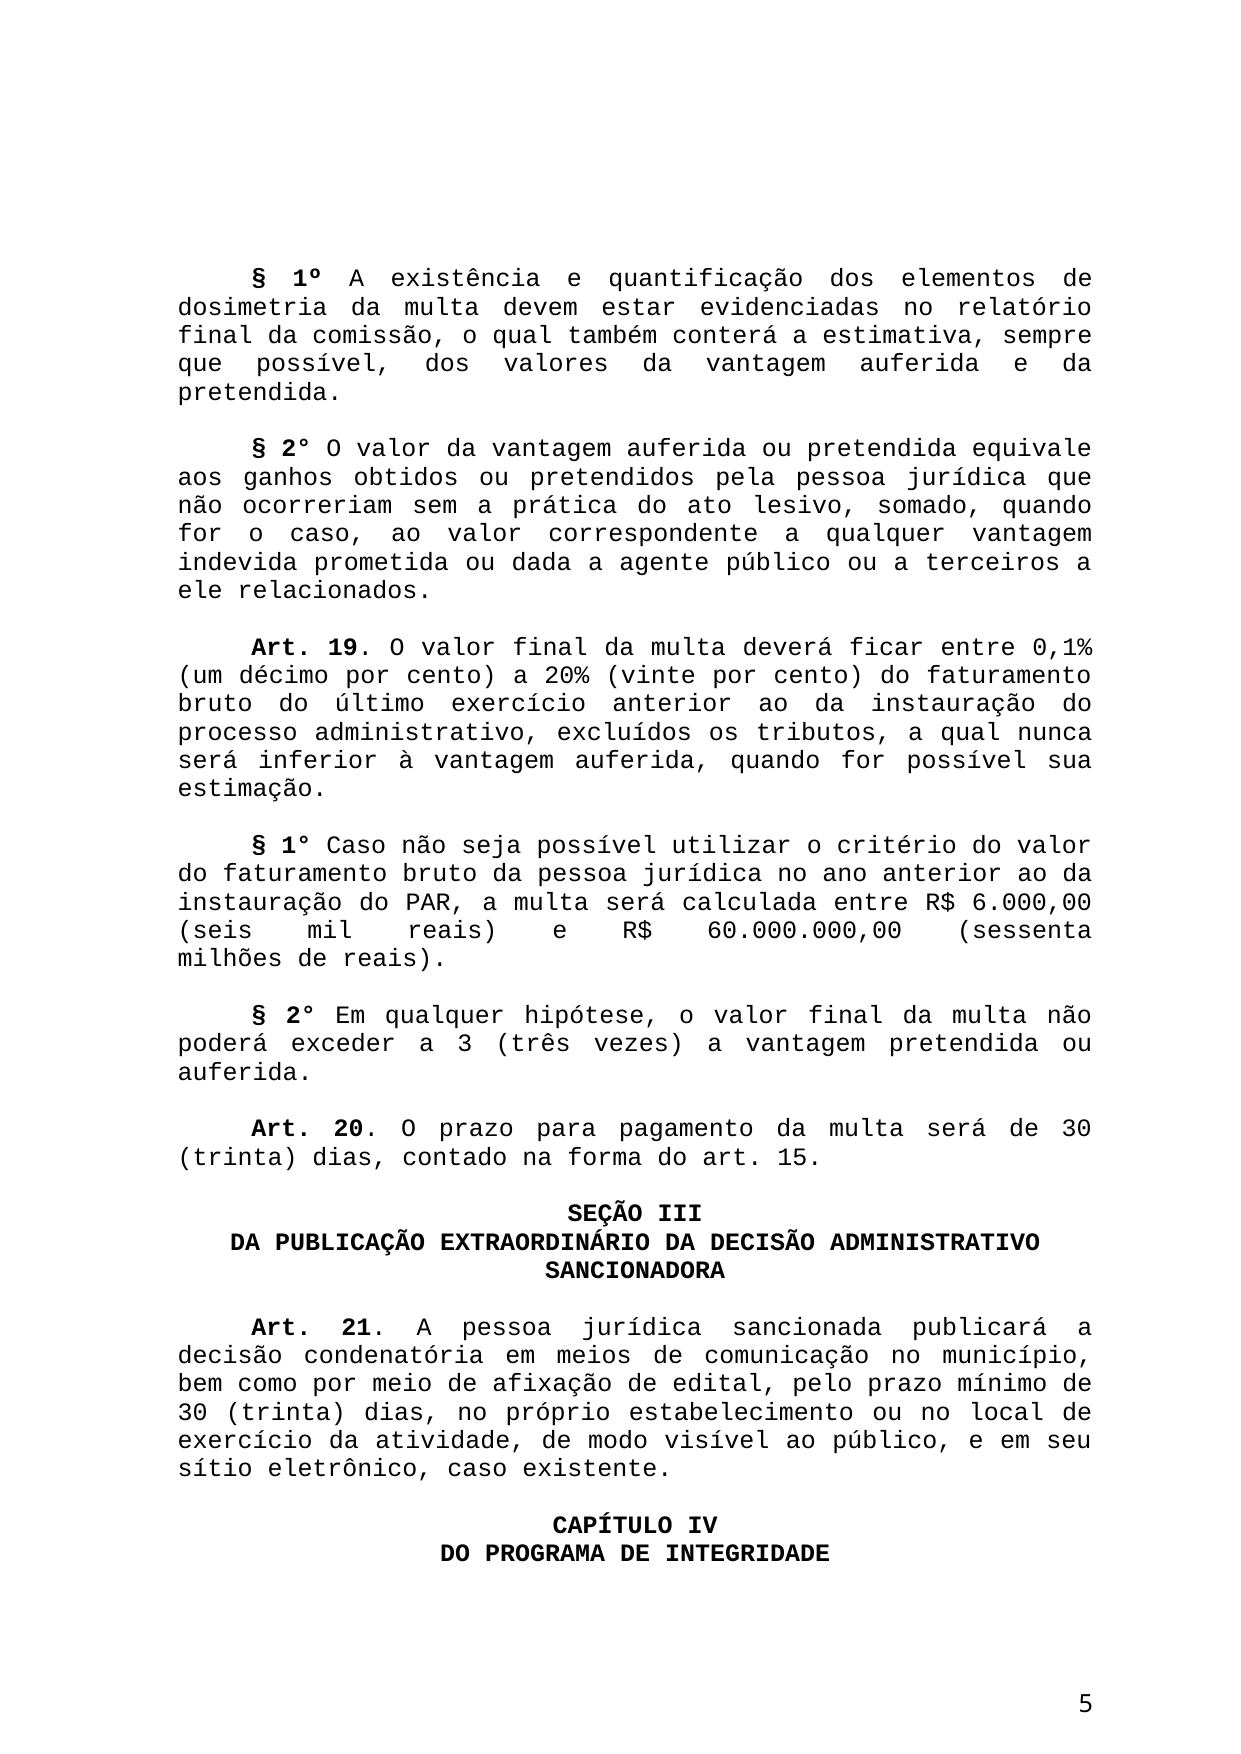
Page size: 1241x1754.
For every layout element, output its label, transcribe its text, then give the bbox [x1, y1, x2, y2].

text CAPÍTULO IV [177, 1512, 1092, 1541]
text § 2° Em qualquer hipótese, o valor final da multa não poderá exceder a 3 (três vezes) a vantagem pretendida ou auferida. [177, 1002, 1092, 1087]
text Art. 20. O prazo para pagamento da multa será de 30 (trinta) dias, contado na forma do art. 15. [177, 1116, 1092, 1172]
text § 2° O valor da vantagem auferida ou pretendida equivale aos ganhos obtidos ou pretendidos pela pessoa jurídica que não ocorreriam sem a prática do ato lesivo, somado, quando for o caso, ao valor correspondente a qualquer vantagem indevida prometida ou dada a agente público ou a terceiros a ele relacionados. [177, 436, 1092, 606]
text DO PROGRAMA DE INTEGRIDADE [177, 1541, 1092, 1569]
text SEÇÃO III [177, 1201, 1092, 1229]
text § 1° Caso não seja possível utilizar o critério do valor do faturamento bruto da pessoa jurídica no ano anterior ao da instauração do PAR, a multa será calculada entre R$ 6.000,00 (seis mil reais) e R$ 60.000.000,00 (sessenta milhões de reais). [177, 832, 1092, 974]
text Art. 21. A pessoa jurídica sancionada publicará a decisão condenatória em meios de comunicação no município, bem como por meio de afixação de edital, pelo prazo mínimo de 30 (trinta) dias, no próprio estabelecimento ou no local de exercício da atividade, de modo visível ao público, e em seu sítio eletrônico, caso existente. [177, 1314, 1092, 1484]
text § 1º A existência e quantificação dos elementos de dosimetria da multa devem estar evidenciadas no relatório final da comissão, o qual também conterá a estimativa, sempre que possível, dos valores da vantagem auferida e da pretendida. [177, 266, 1092, 407]
text DA PUBLICAÇÃO EXTRAORDINÁRIO DA DECISÃO ADMINISTRATIVO SANCIONADORA [177, 1229, 1092, 1286]
text Art. 19. O valor final da multa deverá ficar entre 0,1% (um décimo por cento) a 20% (vinte por cento) do faturamento bruto do último exercício anterior ao da instauração do processo administrativo, excluídos os tributos, a qual nunca será inferior à vantagem auferida, quando for possível sua estimação. [177, 634, 1092, 804]
